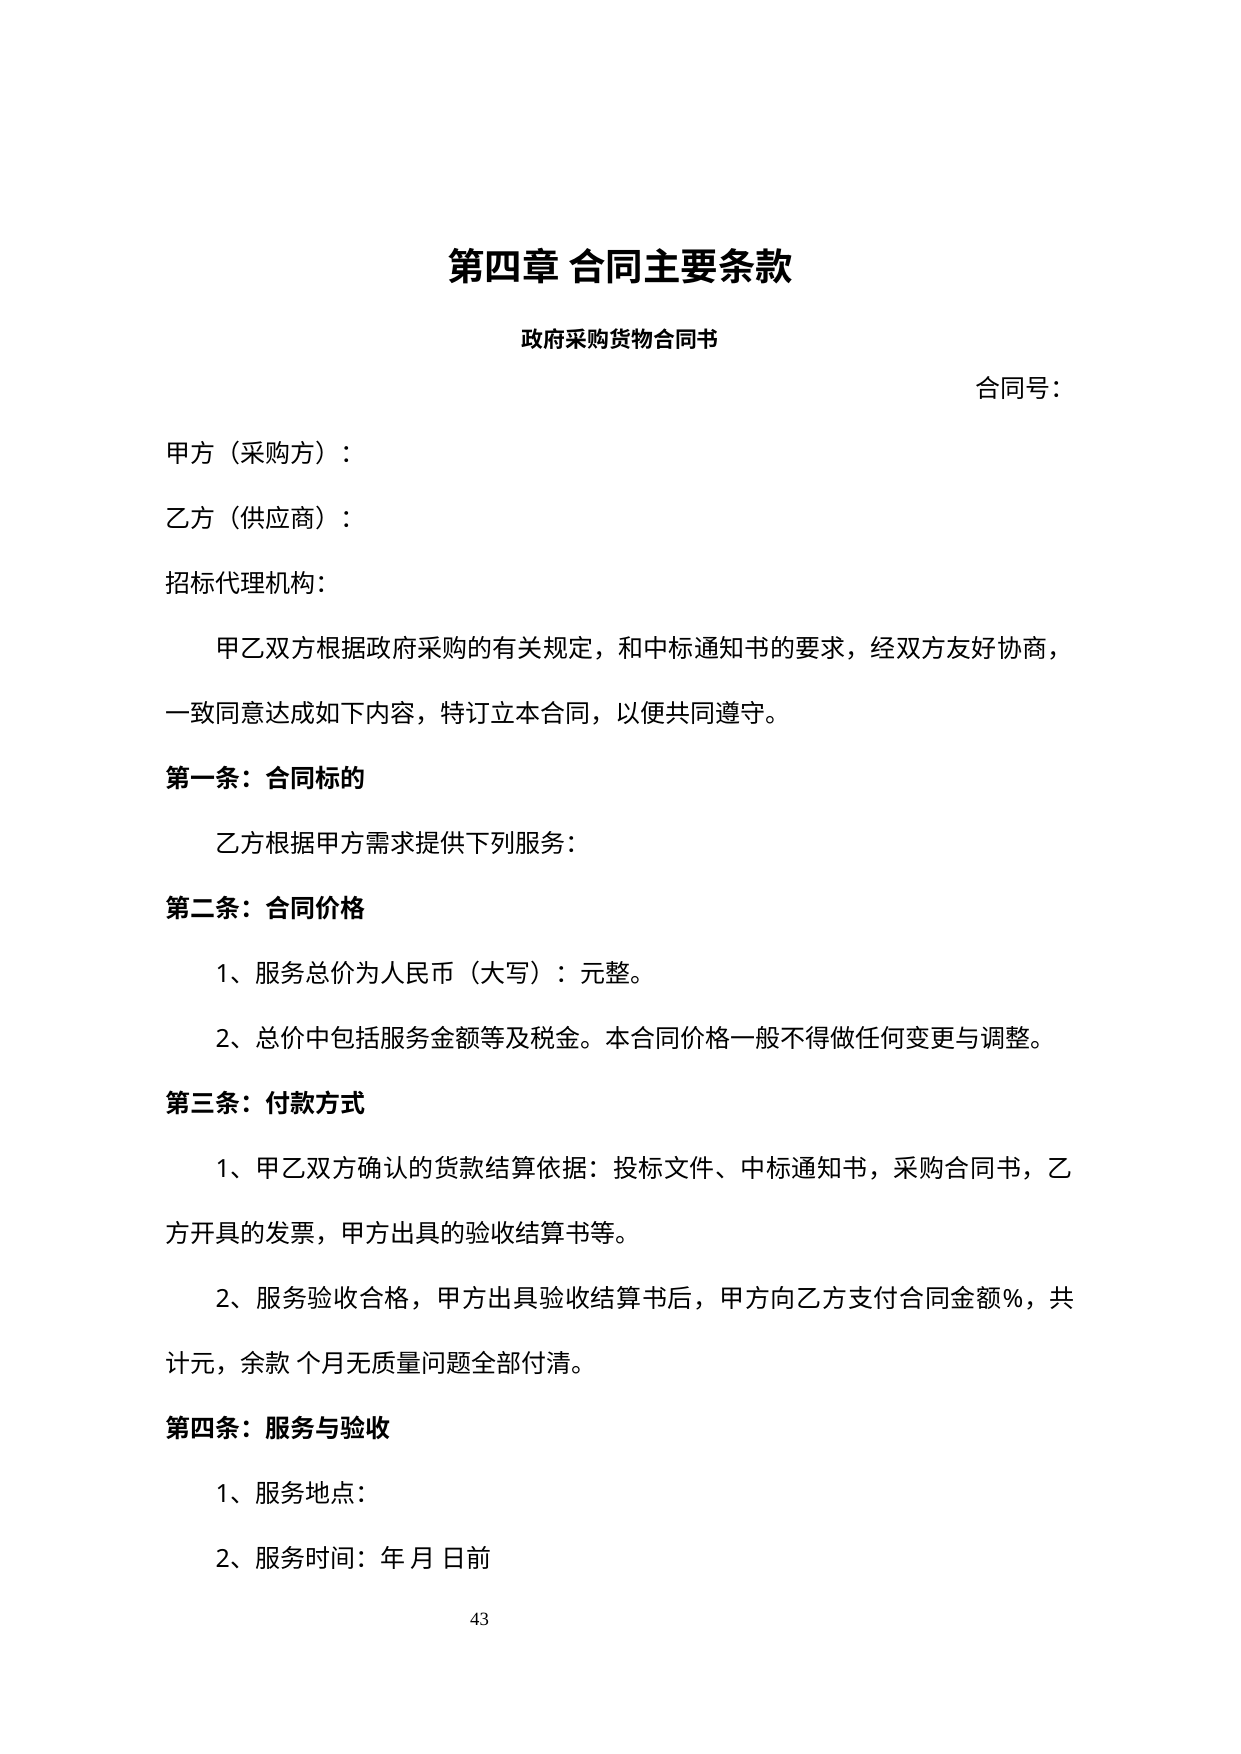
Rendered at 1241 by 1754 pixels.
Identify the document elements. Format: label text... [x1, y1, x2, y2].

text 1、甲乙双方确认的货款结算依据：投标文件、中标通知书，采购合同书，乙方开具的发票，甲方出具的验收结算书等。 [165, 1134, 1075, 1264]
text 1、服务地点： [165, 1459, 1075, 1524]
text 1、服务总价为人民币（大写）：元整。 [165, 939, 1075, 1004]
text 第二条：合同价格 [165, 874, 1075, 939]
text 第四条：服务与验收 [165, 1394, 1075, 1459]
text 第一条：合同标的 [165, 744, 1075, 809]
text 2、服务验收合格，甲方出具验收结算书后，甲方向乙方支付合同金额%，共计元，余款 个月无质量问题全部付清。 [165, 1264, 1075, 1394]
text 乙方根据甲方需求提供下列服务： [165, 809, 1075, 874]
text 合同号： [165, 354, 1075, 419]
text 政府采购货物合同书 [165, 322, 1075, 354]
text 2、总价中包括服务金额等及税金。本合同价格一般不得做任何变更与调整。 [165, 1004, 1075, 1069]
text 第三条：付款方式 [165, 1069, 1075, 1134]
text 招标代理机构： [165, 549, 1075, 614]
text 2、服务时间：年 月 日前 [165, 1524, 1075, 1589]
subtitle 合同主要条款 [165, 232, 1075, 297]
text 甲方（采购方）： [165, 419, 1075, 484]
text 甲乙双方根据政府采购的有关规定，和中标通知书的要求，经双方友好协商，一致同意达成如下内容，特订立本合同，以便共同遵守。 [165, 614, 1075, 744]
text 乙方（供应商）： [165, 484, 1075, 549]
